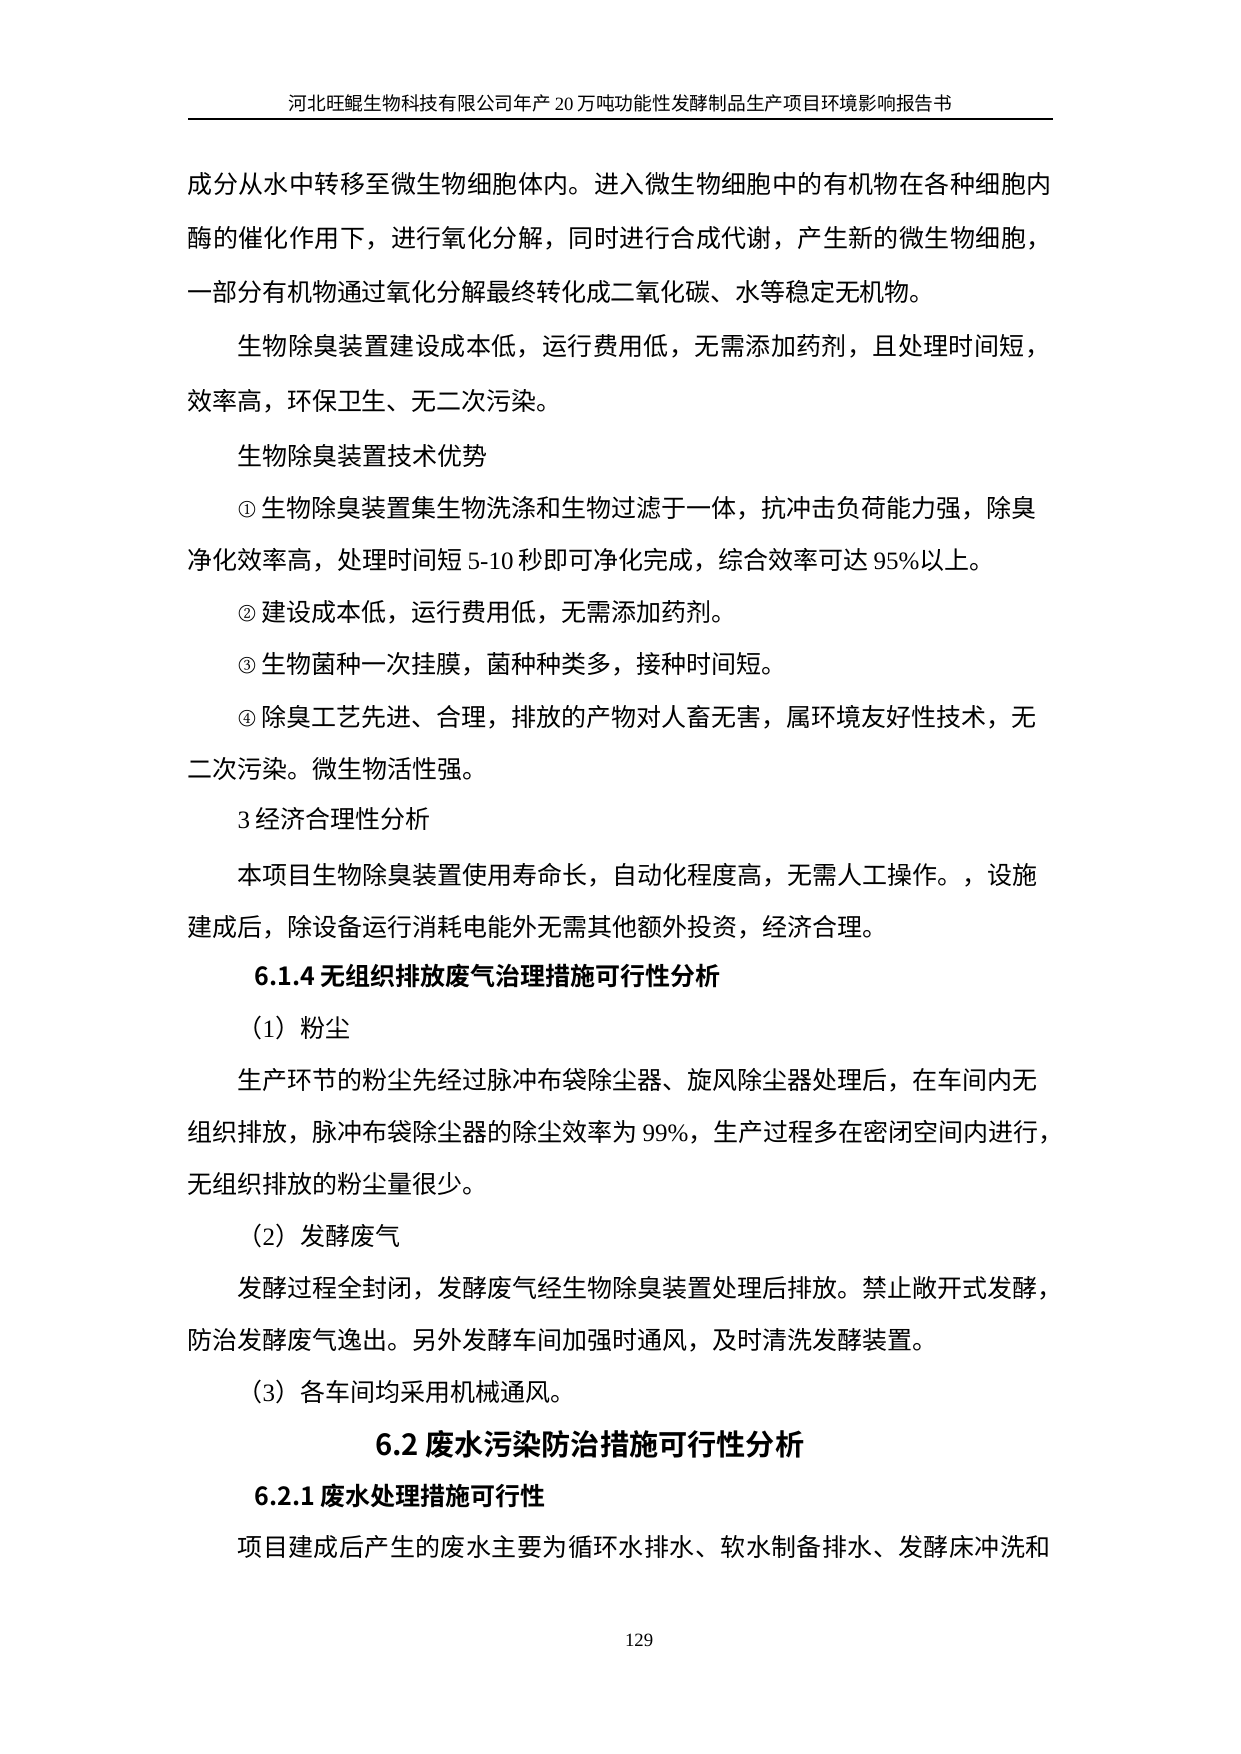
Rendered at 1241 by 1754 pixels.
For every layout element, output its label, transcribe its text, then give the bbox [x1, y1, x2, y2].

text （3）各车间均采用机械通风。 [187, 1357, 1053, 1409]
text 3经济合理性分析 [187, 785, 1053, 839]
subtitle 6.2.1废水处理措施可行性 [254, 1476, 1053, 1513]
text 发酵过程全封闭，发酵废气经生物除臭装置处理后排放。禁止敞开式发酵，防治发酵废气逸出。另外发酵车间加强时通风，及时清洗发酵装置。 [187, 1253, 1053, 1357]
text 生物除臭装置技术优势 [187, 421, 1053, 473]
text ①生物除臭装置集生物洗涤和生物过滤于一体，抗冲击负荷能力强，除臭净化效率高，处理时间短5-10秒即可净化完成，综合效率可达95%以上。 [187, 473, 1053, 577]
text （2）发酵废气 [187, 1201, 1053, 1253]
text 生产环节的粉尘先经过脉冲布袋除尘器、旋风除尘器处理后，在车间内无组织排放，脉冲布袋除尘器的除尘效率为99%，生产过程多在密闭空间内进行，无组织排放的粉尘量很少。 [187, 1044, 1053, 1201]
text 生物除臭装置建设成本低，运行费用低，无需添加药剂，且处理时间短，效率高，环保卫生、无二次污染。 [187, 312, 1053, 421]
subtitle 6.1.4无组织排放废气治理措施可行性分析 [254, 956, 1053, 992]
text （1）粉尘 [187, 992, 1053, 1044]
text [187, 1513, 1053, 1567]
text 本项目生物除臭装置使用寿命长，自动化程度高，无需人工操作。，设施建成后，除设备运行消耗电能外无需其他额外投资，经济合理。 [187, 839, 1053, 944]
text ②建设成本低，运行费用低，无需添加药剂。 [187, 577, 1053, 629]
text ③生物菌种一次挂膜，菌种种类多，接种时间短。 [187, 629, 1053, 681]
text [187, 150, 1053, 312]
subtitle 6.2废水污染防治措施可行性分析 [375, 1422, 1053, 1464]
text ④除臭工艺先进、合理，排放的产物对人畜无害，属环境友好性技术，无二次污染。微生物活性强。 [187, 681, 1053, 785]
